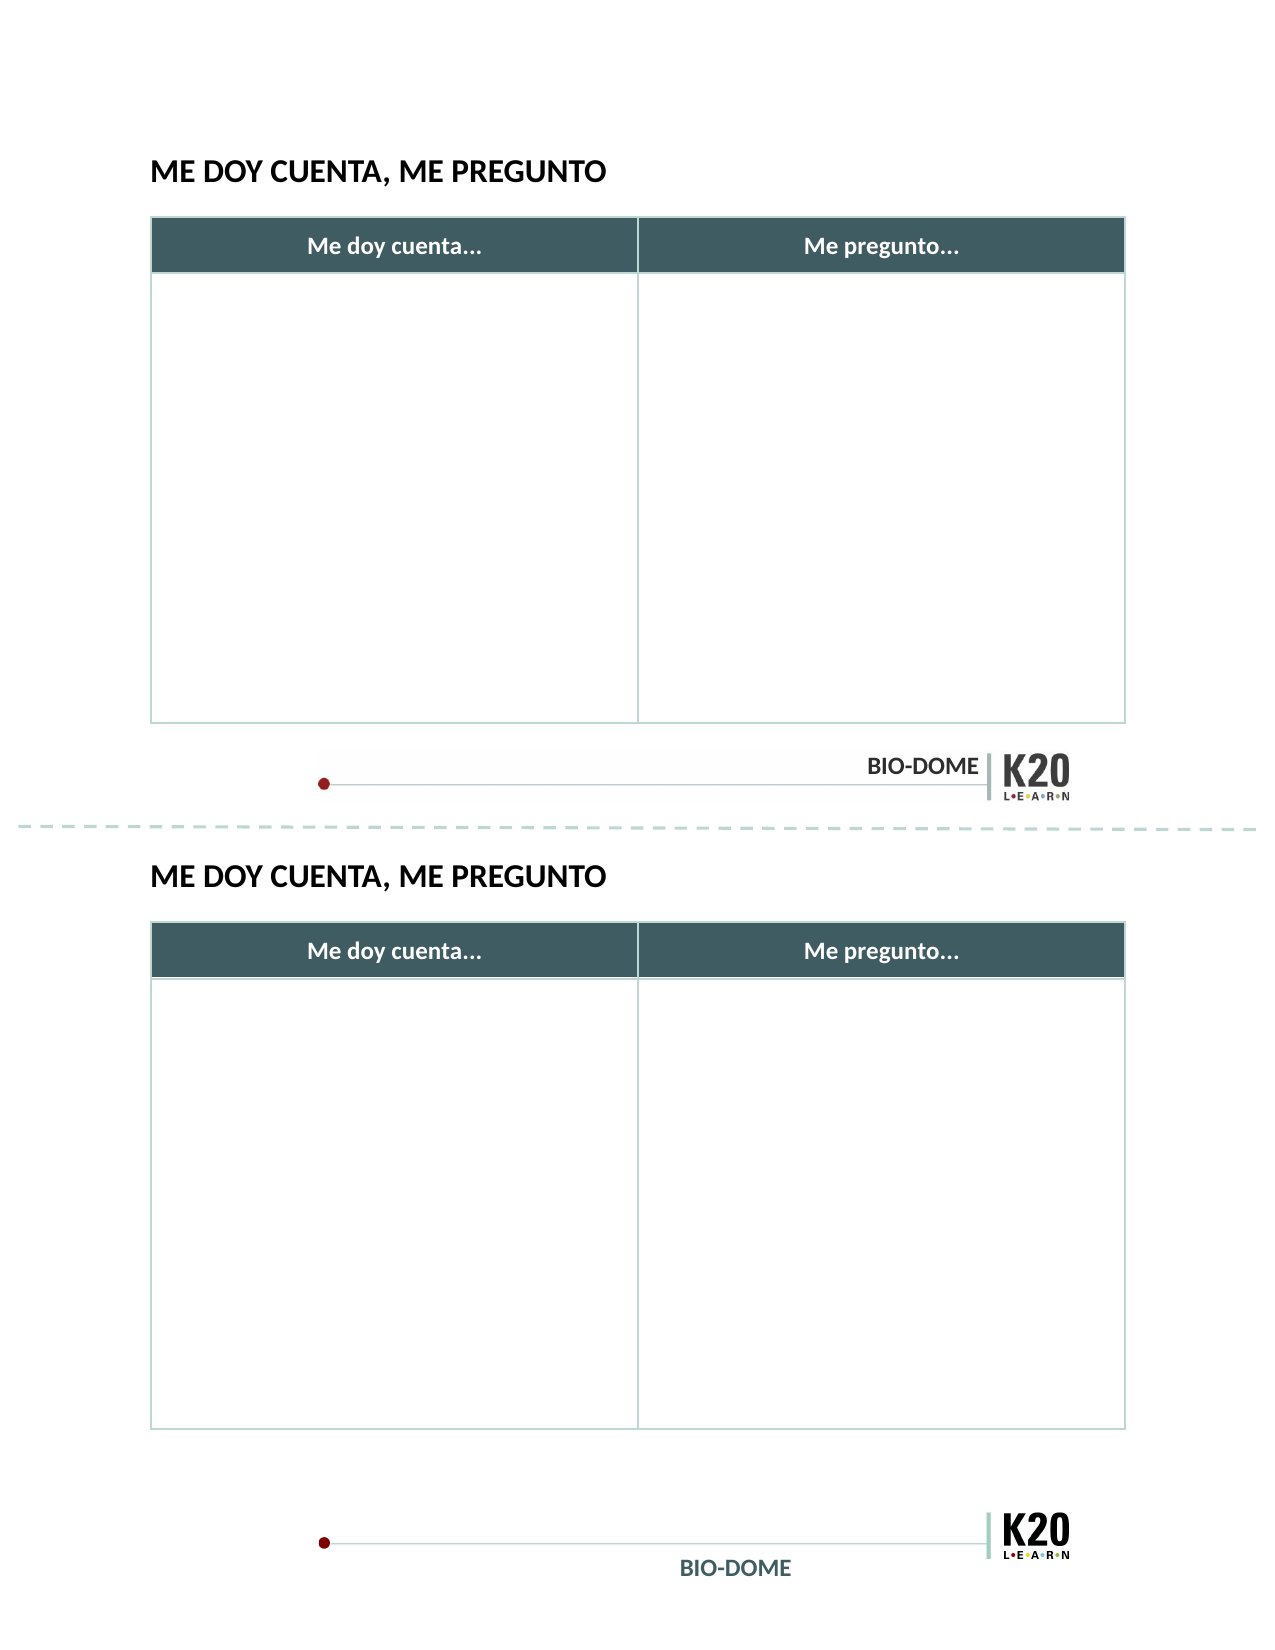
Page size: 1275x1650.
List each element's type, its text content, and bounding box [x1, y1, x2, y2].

table_cell [639, 274, 1124, 722]
table_header Me pregunto... [639, 218, 1124, 272]
title Me doy cuenta, me pregunto [150, 150, 1125, 191]
picture [318, 1509, 1069, 1562]
table_header Me pregunto... [639, 923, 1124, 977]
table_header Me doy cuenta... [152, 218, 637, 272]
table_cell [152, 274, 637, 722]
title Me doy cuenta, me pregunto [150, 855, 1125, 896]
table_cell [152, 980, 637, 1427]
table_cell [639, 980, 1124, 1427]
table_header Me doy cuenta... [152, 923, 637, 977]
picture [318, 750, 1069, 803]
